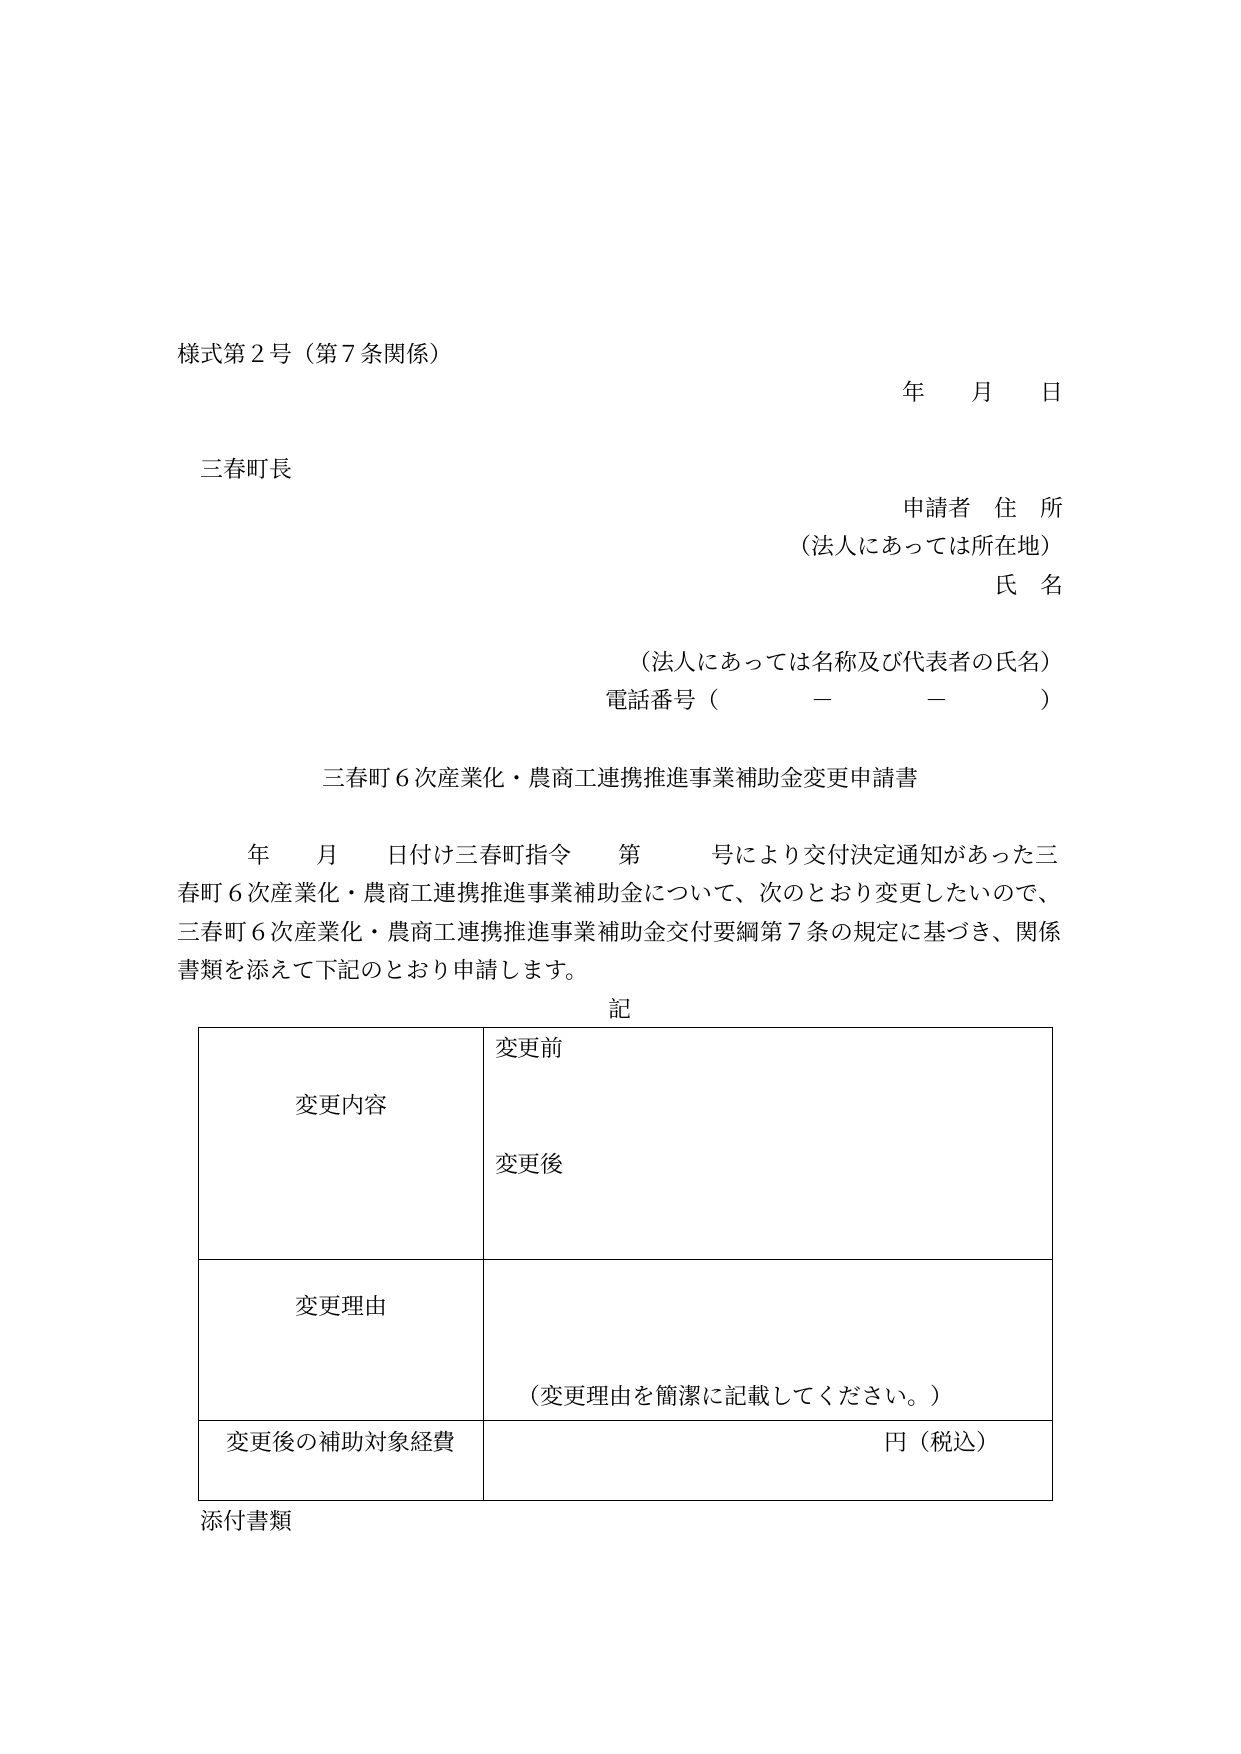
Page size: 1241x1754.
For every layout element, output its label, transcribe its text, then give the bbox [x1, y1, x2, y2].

table_header 変更内容 [199, 1028, 483, 1259]
text 年 月 日 [177, 371, 1063, 410]
text 氏名 [177, 564, 1063, 603]
text （法人にあっては名称及び代表者の氏名） [177, 641, 1063, 680]
text 年 月 日付け三春町指令 第 号により交付決定通知があった三春町６次産業化・農商工連携推進事業補助金について、次のとおり変更したいので、三春町６次産業化・農商工連携推進事業補助金交付要綱第７条の規定に基づき、関係書類を添えて下記のとおり申請します。 [177, 834, 1063, 988]
text 記 [177, 988, 1063, 1027]
text 三春町６次産業化・農商工連携推進事業補助金変更申請書 [177, 757, 1063, 795]
text 申請者 住所 [177, 487, 1063, 526]
table_cell 変更理由 [199, 1260, 483, 1420]
table_header 変更前 変更後 [484, 1028, 1052, 1259]
table_cell 円（税込） [484, 1421, 1052, 1499]
text 添付書類 [177, 1501, 1063, 1539]
text 電話番号（ － － ） [177, 680, 1063, 718]
text （法人にあっては所在地） [177, 526, 1063, 564]
text 三春町長 [177, 448, 1063, 487]
table_cell 変更後の補助対象経費 [199, 1421, 483, 1499]
text 様式第２号（第７条関係） [177, 333, 1063, 371]
table_cell （変更理由を簡潔に記載してください。） [484, 1260, 1052, 1420]
